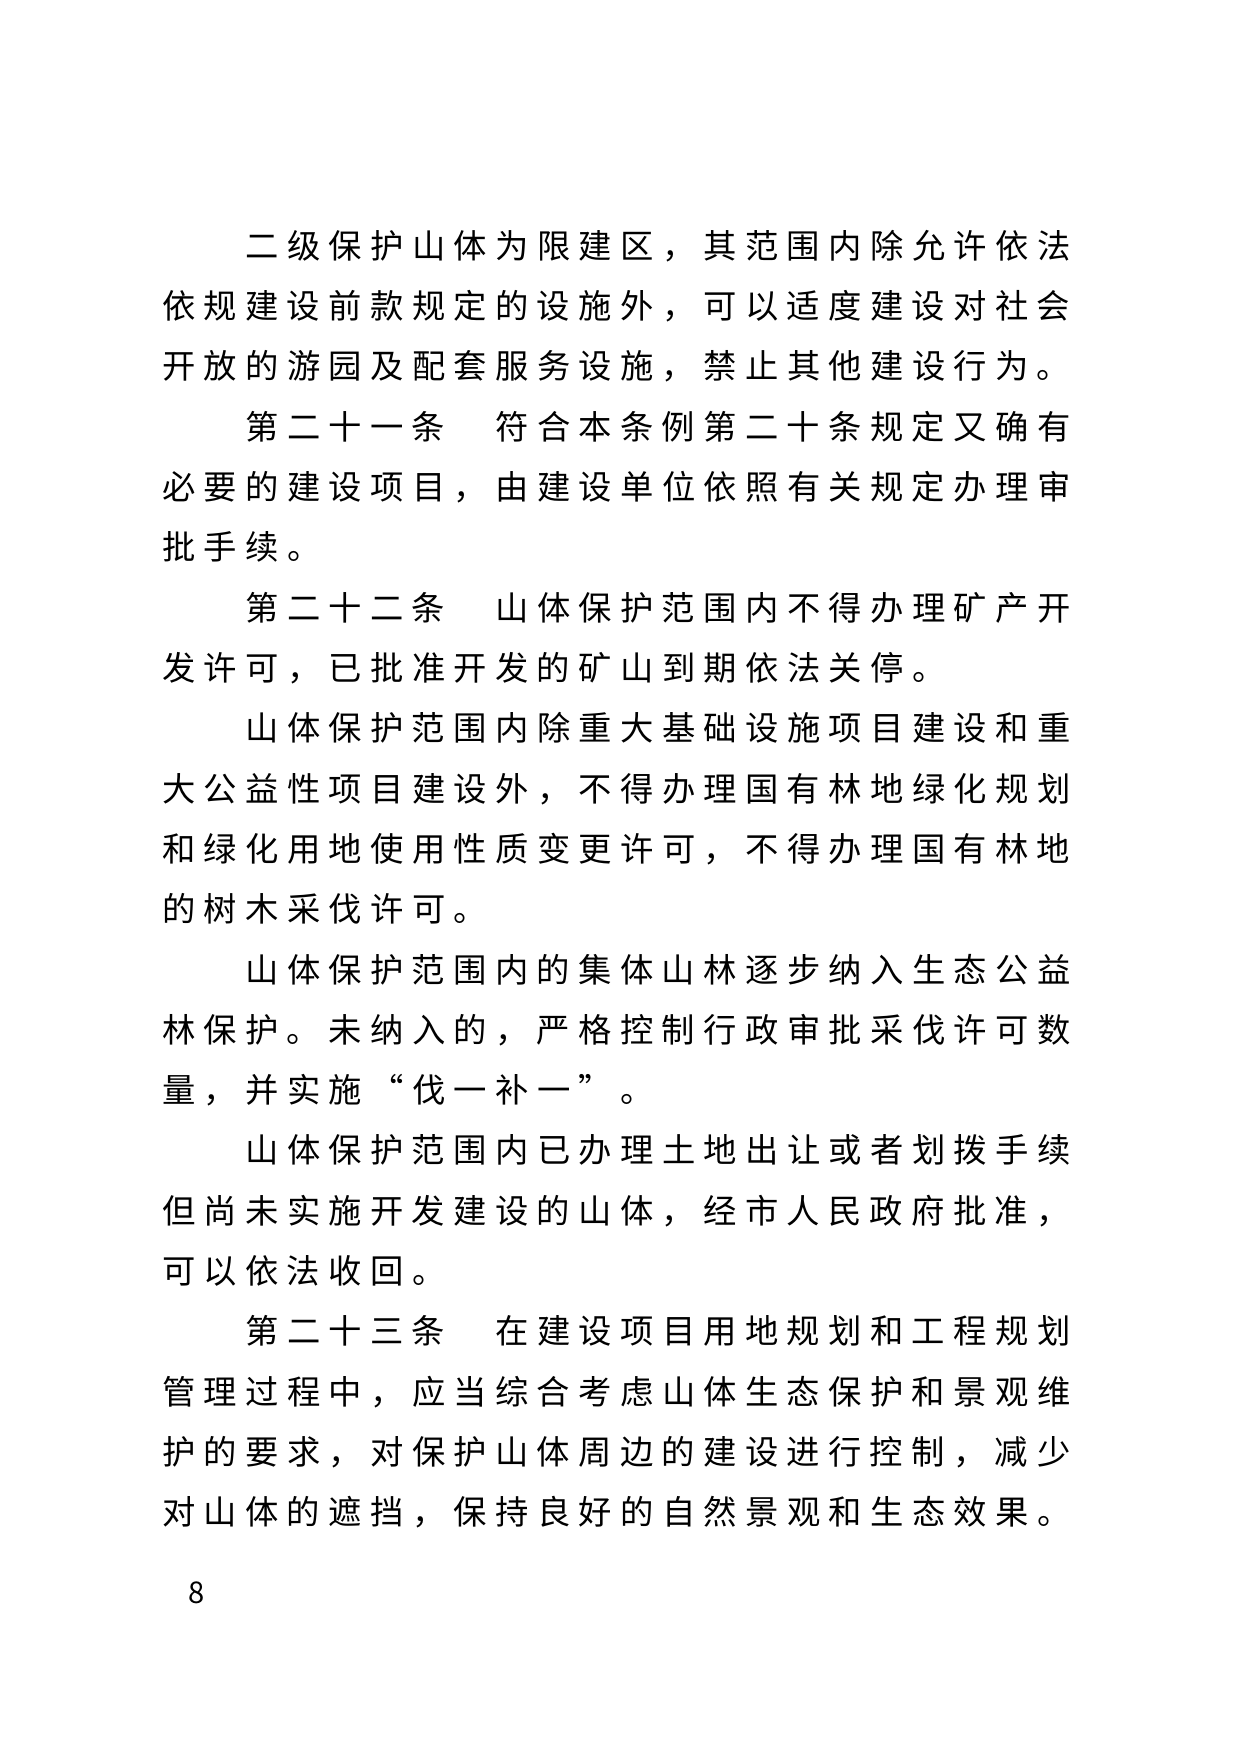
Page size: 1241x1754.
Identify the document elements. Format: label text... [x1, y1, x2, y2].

text 山体保护范围内除重大基础设施项目建设和重大公益性项目建设外，不得办理国有林地绿化规划和绿化用地使用性质变更许可，不得办理国有林地的树木采伐许可。 [162, 696, 1078, 937]
text 山体保护范围内已办理土地出让或者划拨手续但尚未实施开发建设的山体，经市人民政府批准，可以依法收回。 [162, 1118, 1078, 1299]
text 山体保护范围内的集体山林逐步纳入生态公益林保护。未纳入的，严格控制行政审批采伐许可数量，并实施“伐一补一”。 [162, 937, 1078, 1118]
text 二级保护山体为限建区，其范围内除允许依法依规建设前款规定的设施外，可以适度建设对社会开放的游园及配套服务设施，禁止其他建设行为。 [162, 213, 1078, 394]
text 第二十二条 山体保护范围内不得办理矿产开发许可，已批准开发的矿山到期依法关停。 [162, 575, 1078, 696]
text 第二十一条 符合本条例第二十条规定又确有必要的建设项目，由建设单位依照有关规定办理审批手续。 [162, 394, 1078, 575]
text 第二十三条 在建设项目用地规划和工程规划管理过程中，应当综合考虑山体生态保护和景观维护的要求，对保护山体周边的建设进行控制，减少对山体的遮挡，保持良好的自然景观和生态效果。 [162, 1299, 1078, 1540]
